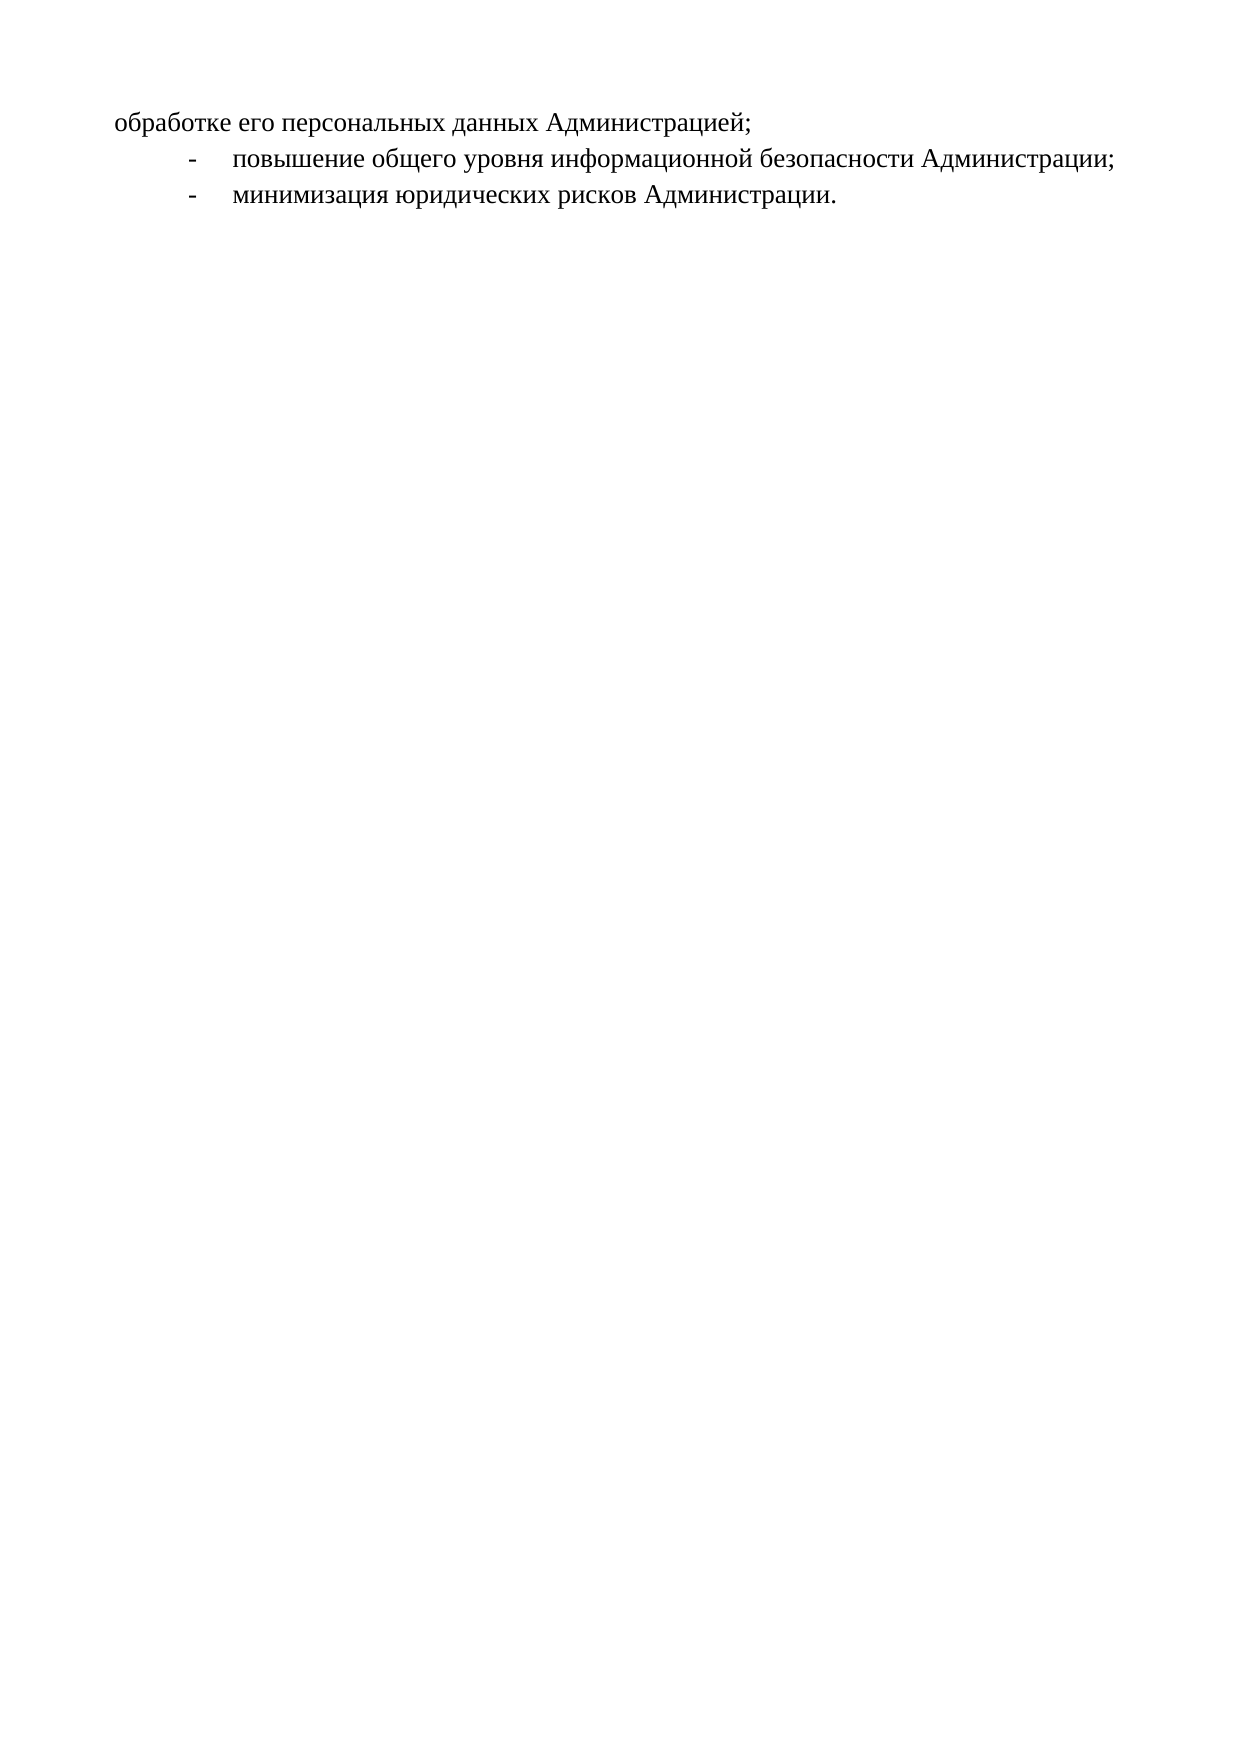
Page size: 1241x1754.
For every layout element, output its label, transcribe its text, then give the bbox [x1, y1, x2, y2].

list повышение общего уровня информационной безопасности Администрации; [114, 142, 1185, 173]
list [114, 106, 1185, 138]
list минимизация юридических рисков Администрации. [114, 178, 1185, 209]
